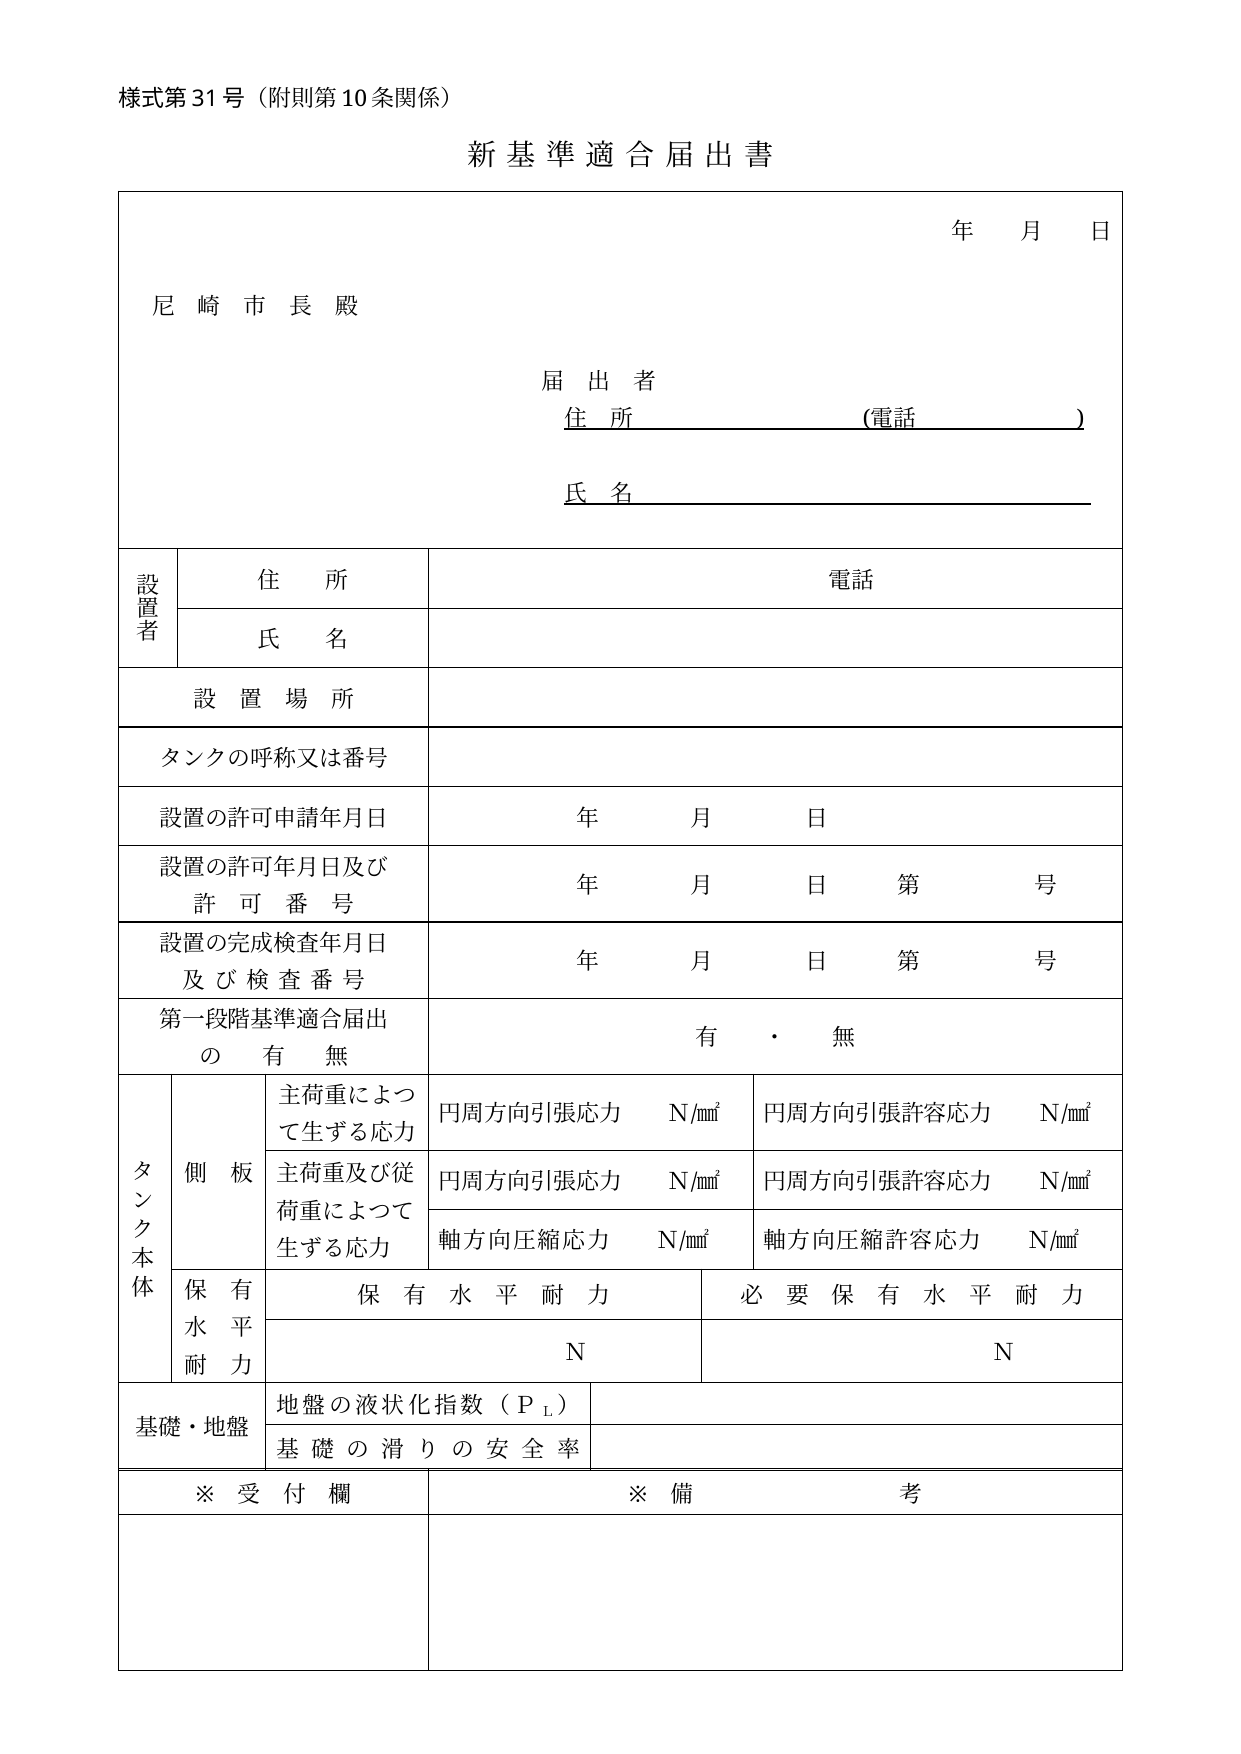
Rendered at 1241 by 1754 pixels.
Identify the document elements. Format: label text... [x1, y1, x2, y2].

table_cell 有 ・ 無 [429, 999, 1122, 1073]
table_cell ※ 受 付 欄 [119, 1471, 428, 1514]
table_cell 設置の完成検査年月日 及び検査番号 [119, 923, 428, 997]
table_cell 円周方向引張許容応力 Ｎ/㎟ [754, 1151, 1122, 1209]
table_header 年 月 日 尼 崎 市 長 殿 届 出 者 住 所 (電話 ) 氏 名 [119, 192, 1122, 548]
table_cell 主荷重及び従荷重によつて生ずる応力 [266, 1151, 428, 1268]
table_cell [591, 1383, 1122, 1424]
table_cell 基礎・地盤 [119, 1383, 265, 1468]
table_cell 設置者 [119, 549, 177, 667]
table_cell [429, 728, 1122, 786]
table_cell 設置場所 [119, 668, 428, 726]
table_cell 電話 [429, 549, 1122, 607]
table_cell 円周方向引張許容応力 Ｎ/㎟ [754, 1075, 1122, 1149]
table_cell タ ン ク 本 体 [119, 1075, 171, 1382]
table_cell ※ 備 考 [429, 1471, 1122, 1514]
text 新基準適合届出書 [118, 116, 1122, 191]
table_cell [429, 609, 1122, 667]
table_cell 主荷重によつて生ずる応力 [266, 1075, 428, 1149]
table_cell 側 板 [172, 1075, 265, 1268]
table_cell 円周方向引張応力 Ｎ/㎟ [429, 1151, 753, 1209]
table_cell 年 月 日 第 号 [429, 846, 1122, 921]
table_cell 設置の許可申請年月日 [119, 787, 428, 845]
table_cell 円周方向引張応力 Ｎ/㎟ [429, 1075, 753, 1149]
table_cell 氏 名 [178, 609, 428, 667]
table_cell タンクの呼称又は番号 [119, 728, 428, 786]
table_cell Ｎ [266, 1320, 701, 1382]
table_cell [429, 1515, 1122, 1670]
table_cell 第一段階基準適合届出 の有無 [119, 999, 428, 1073]
table_cell [429, 668, 1122, 726]
table_cell 年 月 日 [429, 787, 1122, 845]
table_cell 軸方向圧縮応力 Ｎ/㎟ [429, 1210, 753, 1268]
text 様式第31号（附則第10条関係） [118, 78, 1122, 116]
table_cell 住 所 [178, 549, 428, 607]
table_cell 軸方向圧縮許容応力 Ｎ/㎟ [754, 1210, 1122, 1268]
table_cell [119, 1515, 428, 1670]
table_cell [591, 1425, 1122, 1468]
table_cell 保 有 水 平 耐 力 [266, 1270, 701, 1319]
table_cell 設置の許可年月日及び 許可番号 [119, 846, 428, 921]
table_cell Ｎ [702, 1320, 1122, 1382]
table_cell 保 有 水 平 耐 力 [172, 1270, 265, 1382]
table_cell 年 月 日 第 号 [429, 923, 1122, 997]
table_cell 地盤の液状化指数（ＰＬ） [266, 1383, 590, 1424]
table_cell 基礎の滑りの安全率 [266, 1425, 590, 1468]
table_cell 必 要 保 有 水 平 耐 力 [702, 1270, 1122, 1319]
